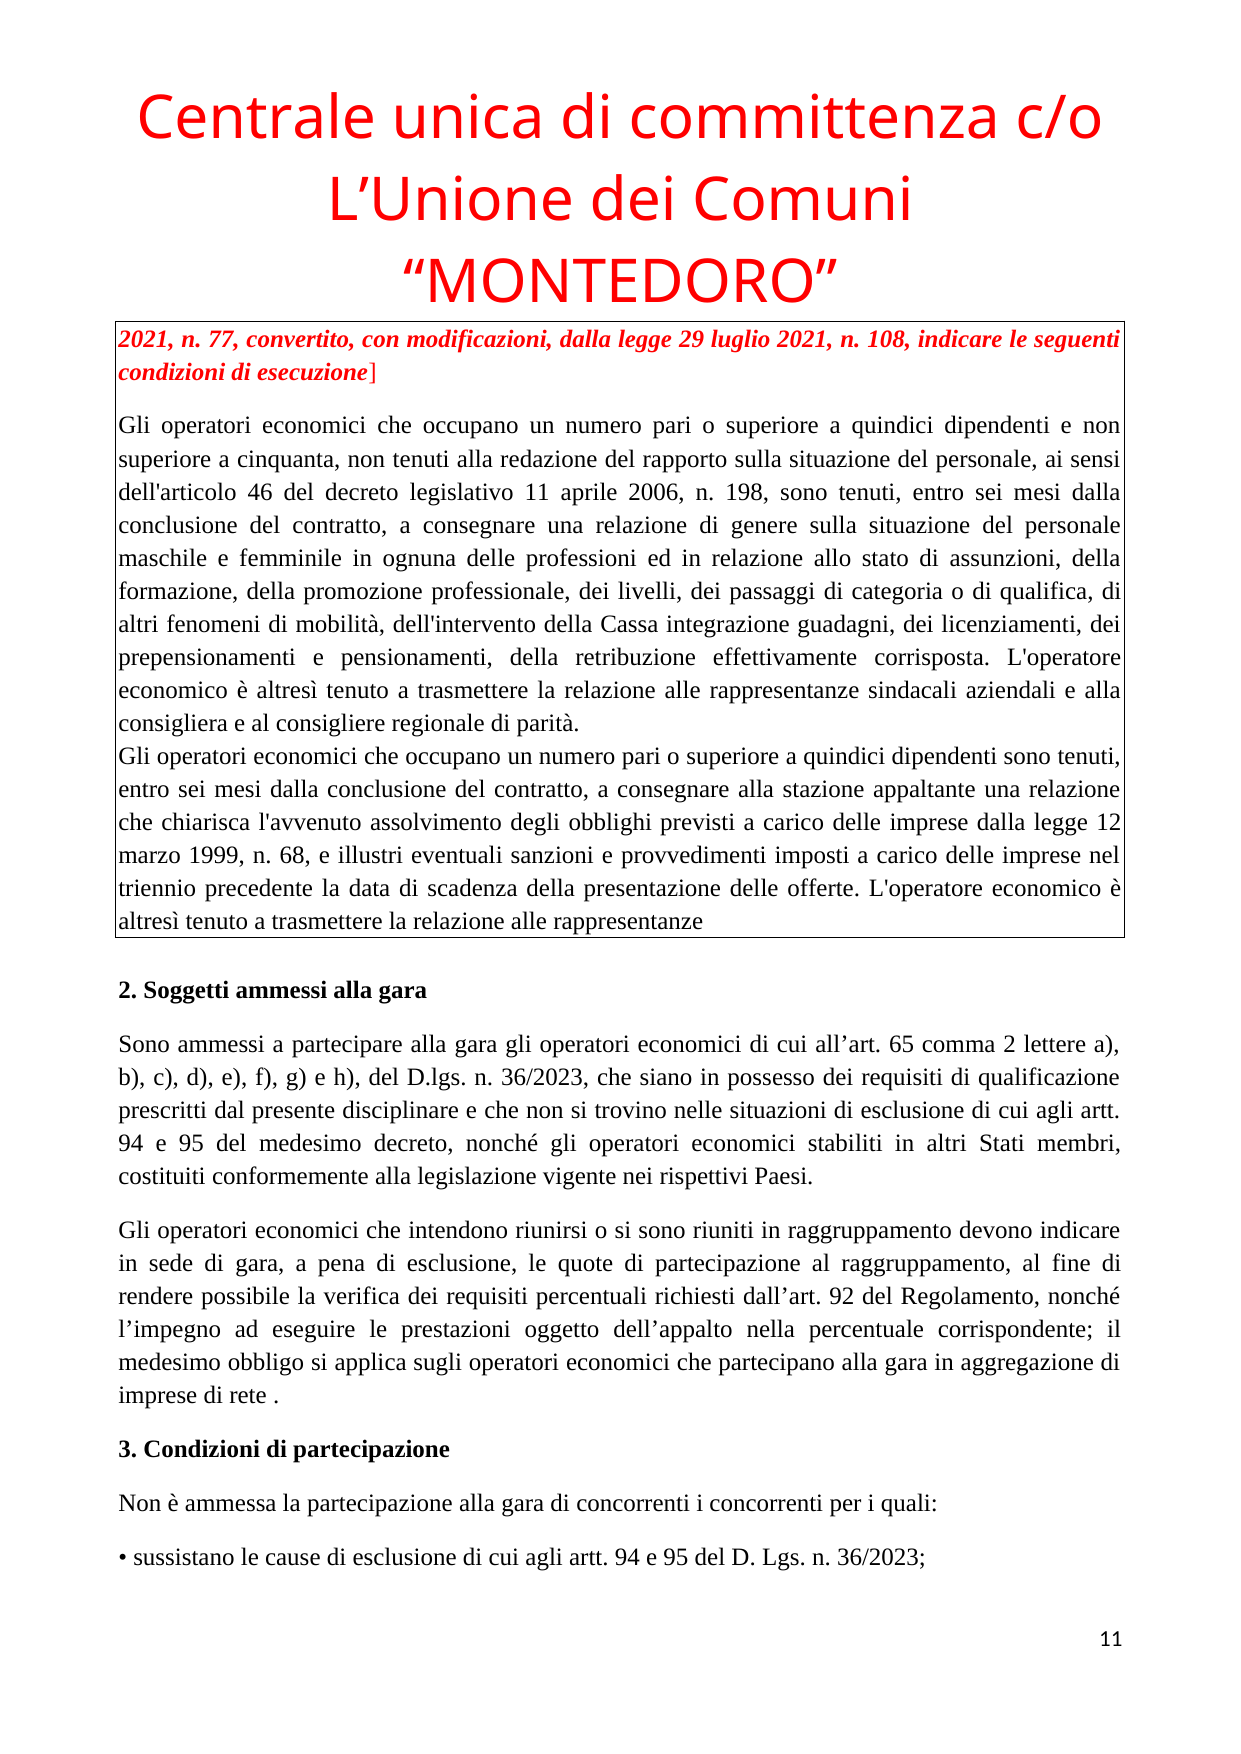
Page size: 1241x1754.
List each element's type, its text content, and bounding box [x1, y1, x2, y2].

text Non è ammessa la partecipazione alla gara di concorrenti i concorrenti per i quali: [118, 1488, 1122, 1516]
text 2. Soggetti ammessi alla gara [118, 975, 1122, 1004]
text Gli operatori economici che intendono riunirsi o si sono riuniti in raggruppamento devono indicare in sede di gara, a pena di esclusione, le quote di partecipazione al raggruppamento, al fine di rendere possibile la verifica dei requisiti percentuali richiesti dall’art. 92 del Regolamento, nonché l’impegno ad eseguire le prestazioni oggetto dell’appalto nella percentuale corrispondente; il medesimo obbligo si applica sugli operatori economici che partecipano alla gara in aggregazione di imprese di rete . [118, 1215, 1122, 1409]
text Gli operatori economici che occupano un numero pari o superiore a quindici dipendenti sono tenuti, entro sei mesi dalla conclusione del contratto, a consegnare alla stazione appaltante una relazione che chiarisca l'avvenuto assolvimento degli obblighi previsti a carico delle imprese dalla legge 12 marzo 1999, n. 68, e illustri eventuali sanzioni e provvedimenti imposti a carico delle imprese nel triennio precedente la data di scadenza della presentazione delle offerte. L'operatore economico è altresì tenuto a trasmettere la relazione alle rappresentanze [116, 738, 1124, 937]
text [116, 322, 1124, 386]
text • sussistano le cause di esclusione di cui agli artt. 94 e 95 del D. Lgs. n. 36/2023; [118, 1542, 1122, 1570]
text Gli operatori economici che occupano un numero pari o superiore a quindici dipendenti e non superiore a cinquanta, non tenuti alla redazione del rapporto sulla situazione del personale, ai sensi dell'articolo 46 del decreto legislativo 11 aprile 2006, n. 198, sono tenuti, entro sei mesi dalla conclusione del contratto, a consegnare una relazione di genere sulla situazione del personale maschile e femminile in ognuna delle professioni ed in relazione allo stato di assunzioni, della formazione, della promozione professionale, dei livelli, dei passaggi di categoria o di qualifica, di altri fenomeni di mobilità, dell'intervento della Cassa integrazione guadagni, dei licenziamenti, dei prepensionamenti e pensionamenti, della retribuzione effettivamente corrisposta. L'operatore economico è altresì tenuto a trasmettere la relazione alle rappresentanze sindacali aziendali e alla consigliera e al consigliere regionale di parità. [116, 407, 1124, 737]
text Sono ammessi a partecipare alla gara gli operatori economici di cui all’art. 65 comma 2 lettere a), b), c), d), e), f), g) e h), del D.lgs. n. 36/2023, che siano in possesso dei requisiti di qualificazione prescritti dal presente disciplinare e che non si trovino nelle situazioni di esclusione di cui agli artt. 94 e 95 del medesimo decreto, nonché gli operatori economici stabiliti in altri Stati membri, costituiti conformemente alla legislazione vigente nei rispettivi Paesi. [118, 1029, 1122, 1190]
text 3. Condizioni di partecipazione [118, 1434, 1122, 1463]
